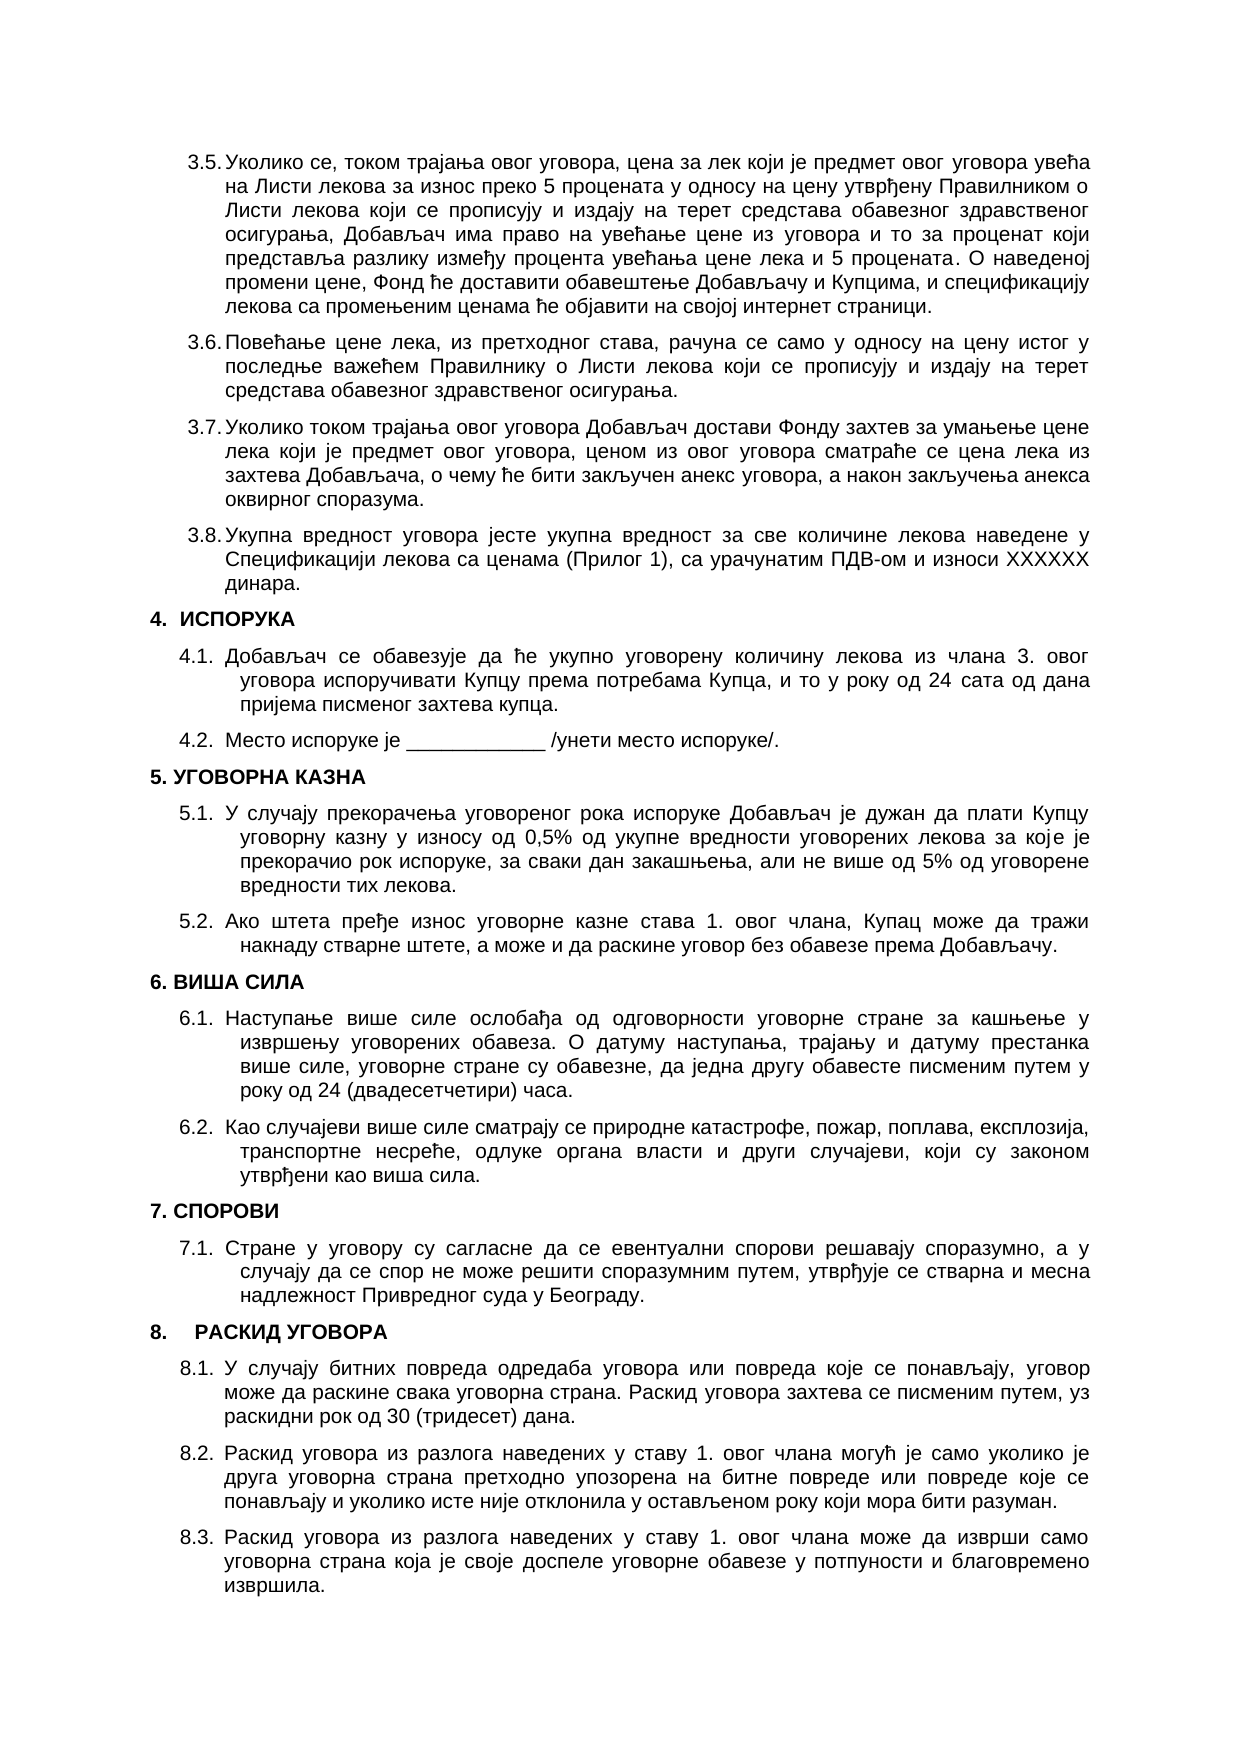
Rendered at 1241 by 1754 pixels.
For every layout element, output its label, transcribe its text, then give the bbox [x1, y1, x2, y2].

list Ако штета пређе износ уговорне казне става 1. овог члана, Купац може да тражи накнаду стварне штете, а може и да раскине уговор без обавезе према Добављачу. [179, 909, 1090, 957]
list РАСКИД УГОВОРА [150, 1320, 1090, 1344]
list Стране у уговору су сагласне да се евентуални спорови решавају споразумно, а у случају да се спор не може решити споразумним путем, утврђује се стварна и месна надлежност Привредног суда у Београду. [179, 1235, 1090, 1307]
text 7. СПОРОВИ [150, 1199, 1090, 1223]
text 5. УГОВОРНА КАЗНА [150, 764, 1090, 788]
list Уколико током трајања овог уговора Добављач достави Фонду захтев за умањење цене лека који је предмет овог уговора, ценом из овог уговора сматраће се цена лека из захтева Добављача, о чему ће бити закључен анекс уговора, а након закључења анекса оквирног споразума. [187, 414, 1090, 510]
list Раскид уговора из разлога наведених у ставу 1. овог члана могућ је само уколико је друга уговорна страна претходно упозорена на битне повреде или повреде које се понављају и уколико исте није отклонила у остављеном року који мора бити разуман. [179, 1441, 1090, 1512]
list Место испоруке је ____________ /унети место испоруке/. [179, 728, 1090, 752]
list Добављач се обавезује да ће укупно уговорену количину лекова из члана 3. овог уговора испоручивати Купцу према потребама Купца, и то у року од 24 сата од дана пријема писменог захтева купца. [179, 644, 1090, 716]
list ИСПОРУКА [150, 607, 1090, 631]
list Повећање цене лека, из претходног става, рачуна се само у односу на цену истог у последње важећем Правилнику о Листи лекова који се прописују и издају на терет средстава обавезног здравственог осигурања. [187, 330, 1090, 402]
list У случају прекорачења уговореног рока испоруке Добављач је дужан да плати Купцу уговорну казну у износу од 0,5% од укупне вредности уговорених лекова за које је прекорачио рок испоруке, за сваки дан закашњења, али не више од 5% од уговорене вредности тих лекова. [179, 801, 1090, 897]
list Као случајеви више силе сматрају се природне катастрофе, пожар, поплава, експлозија, транспортне несреће, одлуке органа власти и други случајеви, који су законом утврђени као виша сила. [179, 1114, 1090, 1186]
list Укупна вредност уговора јесте укупна вредност за све количине лекова наведене у Спецификацији лекова са ценама (Прилог 1), са урачунатим ПДВ-ом и износи ХХХХХХ динара. [187, 523, 1090, 595]
text 6. ВИША СИЛА [150, 970, 1090, 994]
list У случају битних повреда одредаба уговора или повреда које се понављају, уговор може да раскине свака уговорна страна. Раскид уговора захтева се писменим путем, уз раскидни рок од 30 (тридесет) дана. [179, 1356, 1090, 1428]
list Наступање више силе ослобађа од одговорности уговорне стране за кашњење у извршењу уговорених обавеза. О датуму наступања, трајању и датуму престанка више силе, уговорне стране су обавезне, да једна другу обавесте писменим путем у року од 24 (двадесетчетири) часа. [179, 1006, 1090, 1102]
list Уколико се, током трајања овог уговора, цена за лек који је предмет овог уговора увећа на Листи лекова за износ преко 5 процената у односу на цену утврђену Правилником о Листи лекова који се прописују и издају на терет средстава обавезног здравственог осигурања, Добављач има право на увећање цене из уговора и то за проценат који представља разлику између процента увећања цене лека и 5 процената. О наведеној промени цене, Фонд ће доставити обавештење Добављачу и Купцима, и спецификацију лекова са промењеним ценама ће објавити на својој интернет страници. [187, 150, 1090, 318]
list Раскид уговора из разлога наведених у ставу 1. овог члана може да изврши само уговорна страна која је своје доспеле уговорне обавезе у потпуности и благовремено извршила. [179, 1525, 1090, 1597]
